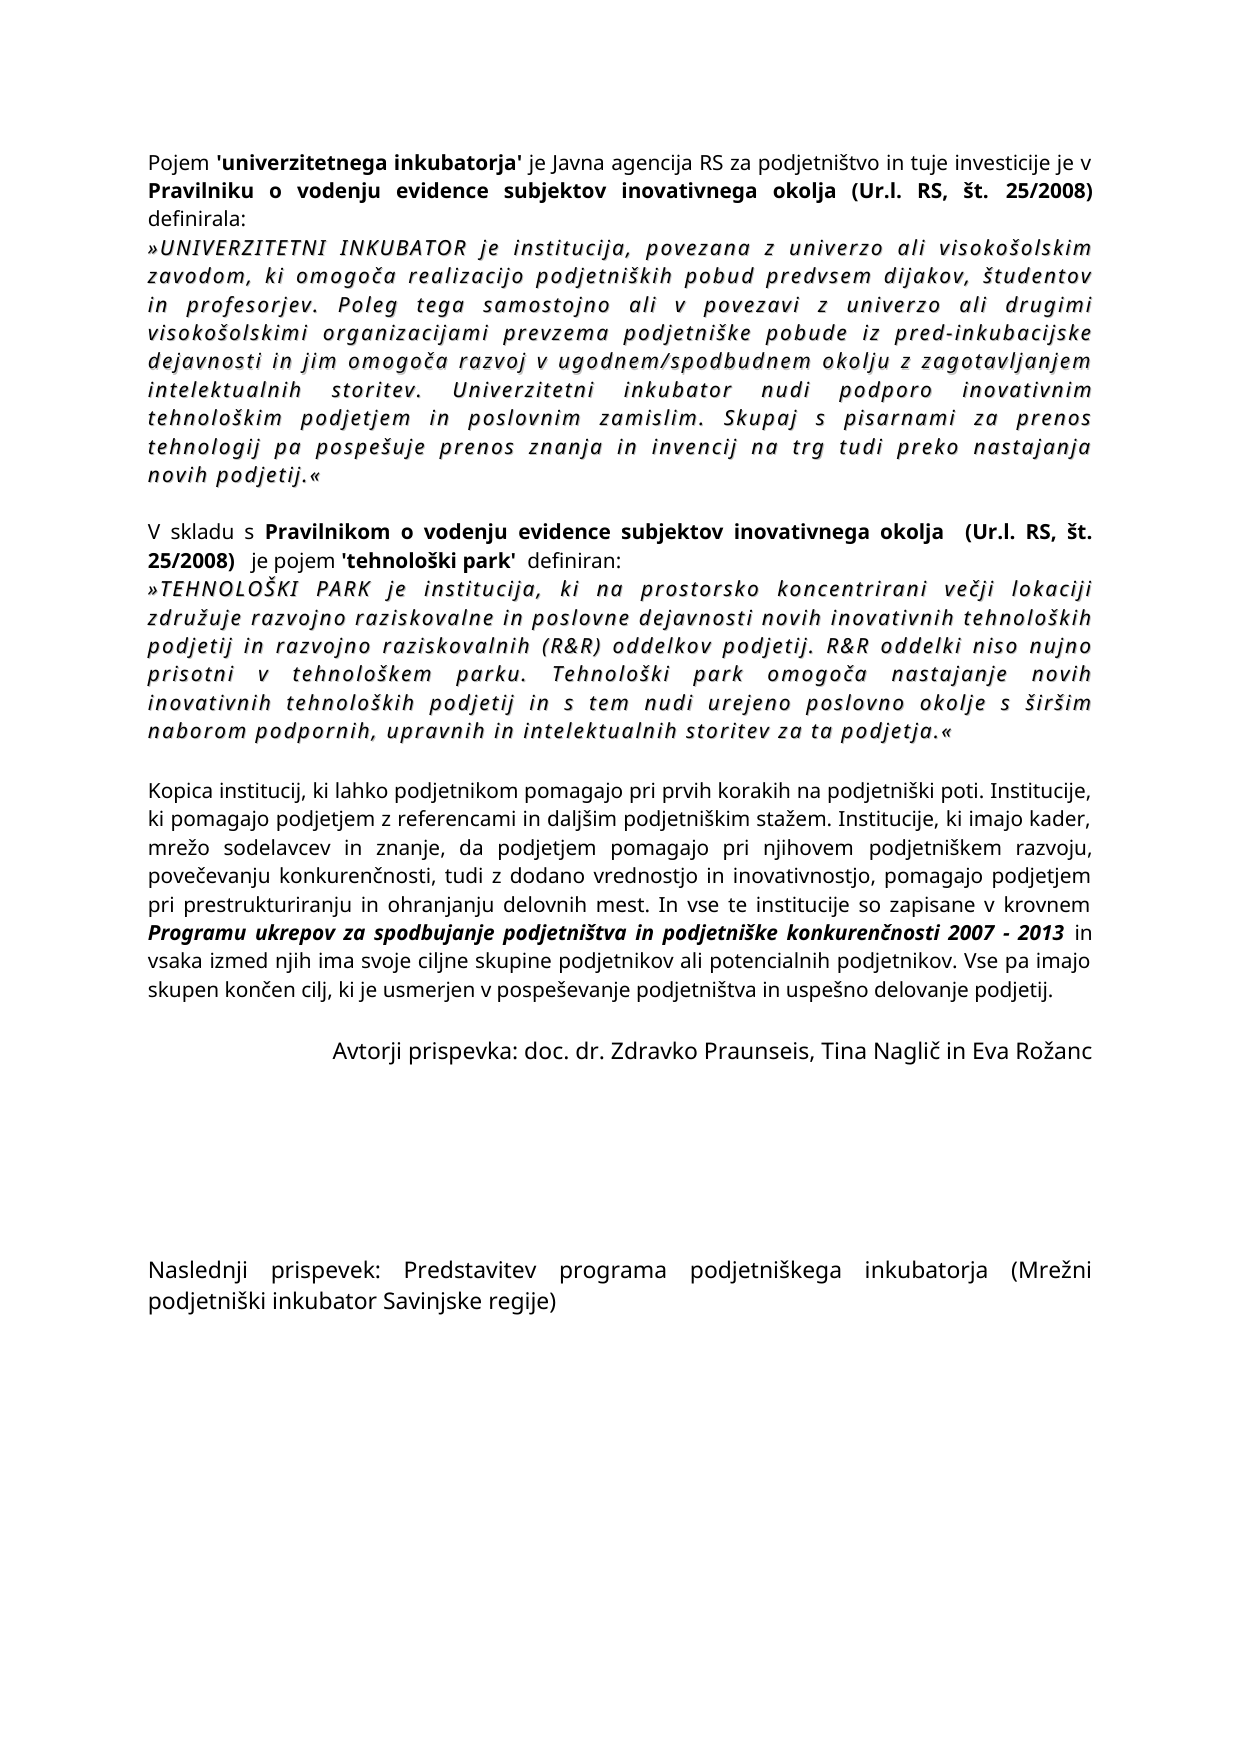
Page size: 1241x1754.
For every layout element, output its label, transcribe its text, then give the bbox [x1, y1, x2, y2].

text Pojem 'univerzitetnega inkubatorja' je Javna agencija RS za podjetništvo in tuje investicije je v Pravilniku o vodenju evidence subjektov inovativnega okolja (Ur.l. RS, št. 25/2008) definirala: [148, 148, 1093, 233]
text Kopica institucij, ki lahko podjetnikom pomagajo pri prvih korakih na podjetniški poti. Institucije, ki pomagajo podjetjem z referencami in daljšim podjetniškim stažem. Institucije, ki imajo kader, mrežo sodelavcev in znanje, da podjetjem pomagajo pri njihovem podjetniškem razvoju, povečevanju konkurenčnosti, tudi z dodano vrednostjo in inovativnostjo, pomagajo podjetjem pri prestrukturiranju in ohranjanju delovnih mest. In vse te institucije so zapisane v krovnem Programu ukrepov za spodbujanje podjetništva in podjetniške konkurenčnosti 2007 - 2013 in vsaka izmed njih ima svoje ciljne skupine podjetnikov ali potencialnih podjetnikov. Vse pa imajo skupen končen cilj, ki je usmerjen v pospeševanje podjetništva in uspešno delovanje podjetij. [148, 776, 1093, 1003]
text »TEHNOLOŠKI PARK je institucija, ki na prostorsko koncentrirani večji lokaciji združuje razvojno raziskovalne in poslovne dejavnosti novih inovativnih tehnoloških podjetij in razvojno raziskovalnih (R&R) oddelkov podjetij. R&R oddelki niso nujno prisotni v tehnološkem parku. Tehnološki park omogoča nastajanje novih inovativnih tehnoloških podjetij in s tem nudi urejeno poslovno okolje s širšim naborom podpornih, upravnih in intelektualnih storitev za ta podjetja.« [148, 574, 1093, 745]
text Avtorji prispevka: doc. dr. Zdravko Praunseis, Tina Naglič in Eva Rožanc [148, 1035, 1093, 1066]
text »UNIVERZITETNI INKUBATOR je institucija, povezana z univerzo ali visokošolskim zavodom, ki omogoča realizacijo podjetniških pobud predvsem dijakov, študentov in profesorjev. Poleg tega samostojno ali v povezavi z univerzo ali drugimi visokošolskimi organizacijami prevzema podjetniške pobude iz pred-inkubacijske dejavnosti in jim omogoča razvoj v ugodnem/spodbudnem okolju z zagotavljanjem intelektualnih storitev. Univerzitetni inkubator nudi podporo inovativnim tehnološkim podjetjem in poslovnim zamislim. Skupaj s pisarnami za prenos tehnologij pa pospešuje prenos znanja in invencij na trg tudi preko nastajanja novih podjetij.« [148, 233, 1093, 489]
text V skladu s Pravilnikom o vodenju evidence subjektov inovativnega okolja (Ur.l. RS, št. 25/2008) je pojem 'tehnološki park' definiran: [148, 517, 1093, 574]
text Naslednji prispevek: Predstavitev programa podjetniškega inkubatorja (Mrežni podjetniški inkubator Savinjske regije) [148, 1253, 1093, 1316]
